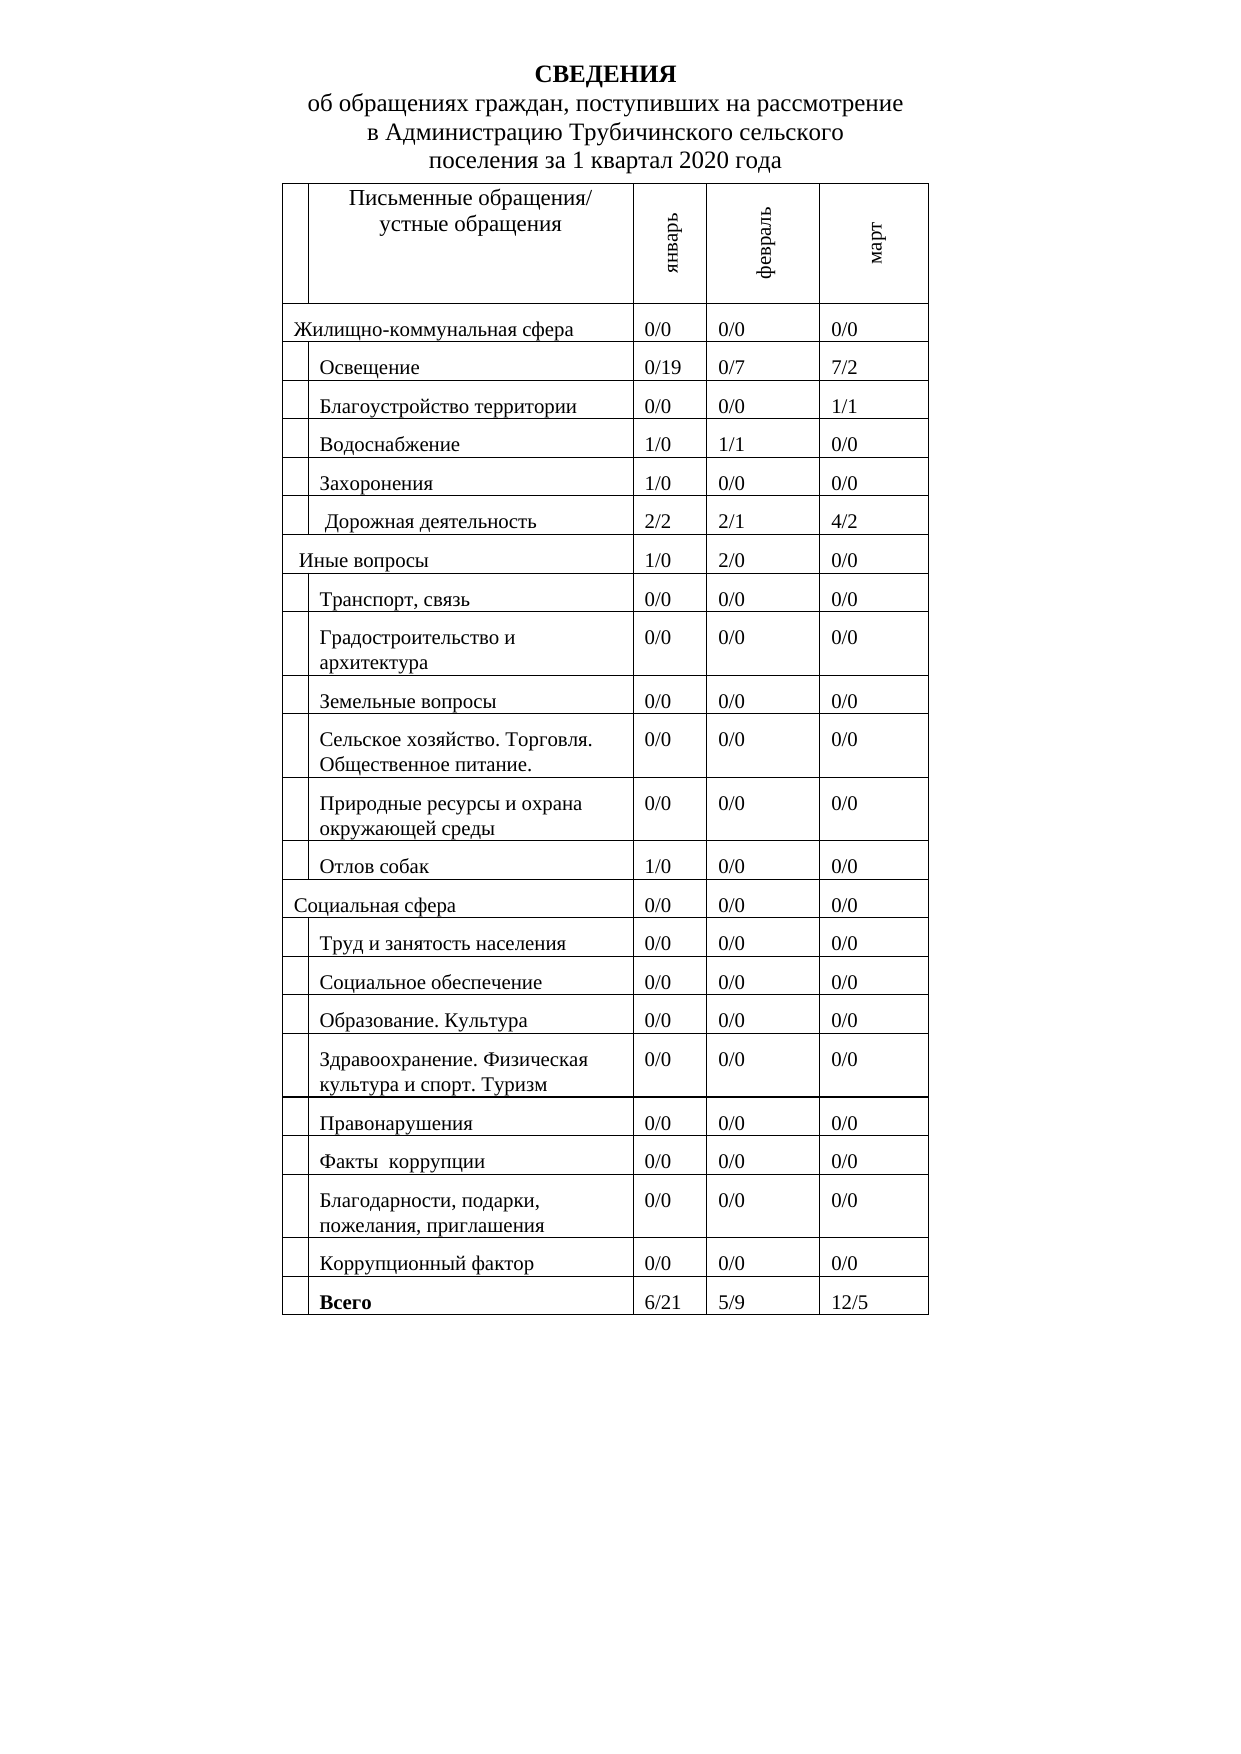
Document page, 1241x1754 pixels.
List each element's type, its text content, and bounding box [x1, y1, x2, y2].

table_cell 1/1 [820, 381, 928, 418]
table_cell 0/0 [820, 1238, 928, 1276]
table_cell 0/0 [820, 304, 928, 341]
table_cell 0/0 [820, 995, 928, 1033]
table_cell 0/7 [707, 342, 819, 380]
table_header Письменные обращения/ устные обращения [309, 184, 633, 303]
table_cell 0/0 [820, 574, 928, 611]
table_cell 0/0 [707, 957, 819, 994]
table_cell 0/0 [634, 1098, 706, 1135]
table_cell [283, 1277, 308, 1314]
table_cell 1/0 [634, 535, 706, 572]
table_cell 0/0 [820, 918, 928, 956]
table_cell 0/0 [707, 381, 819, 418]
table_cell 0/0 [707, 918, 819, 956]
table_cell Захоронения [309, 458, 633, 495]
text об обращениях граждан, поступивших на рассмотрение [59, 88, 1152, 117]
table_cell [283, 342, 308, 380]
table_cell 2/0 [707, 535, 819, 572]
table_cell 1/1 [707, 419, 819, 457]
table_cell 12/5 [820, 1277, 928, 1314]
table_cell 0/0 [634, 676, 706, 713]
table_cell 0/0 [707, 676, 819, 713]
table_cell 0/0 [820, 612, 928, 674]
table_cell 0/0 [707, 995, 819, 1033]
table_cell [283, 957, 308, 994]
table_cell 0/0 [634, 778, 706, 840]
table_cell Благоустройство территории [309, 381, 633, 418]
table_cell 0/19 [634, 342, 706, 380]
table_cell 0/0 [820, 1034, 928, 1096]
table_header февраль [707, 184, 819, 303]
table_cell 0/0 [820, 714, 928, 777]
table_cell [283, 381, 308, 418]
table_cell 5/9 [707, 1277, 819, 1314]
table_header январь [634, 184, 706, 303]
table_cell Благодарности, подарки, пожелания, приглашения [309, 1175, 633, 1237]
table_cell 0/0 [707, 1098, 819, 1135]
table_cell 0/0 [820, 535, 928, 572]
table_cell 0/0 [634, 714, 706, 777]
table_cell Правонарушения [309, 1098, 633, 1135]
table_cell Труд и занятость населения [309, 918, 633, 956]
table_cell [283, 778, 308, 840]
table_cell 0/0 [820, 458, 928, 495]
table_cell [283, 714, 308, 777]
table_cell 0/0 [820, 1098, 928, 1135]
table_cell 0/0 [634, 1175, 706, 1237]
table_cell [283, 918, 308, 956]
table_cell 0/0 [634, 612, 706, 674]
table_cell 0/0 [707, 714, 819, 777]
table_cell [283, 458, 308, 495]
text поселения за 1 квартал 2020 года [59, 145, 1152, 174]
table_cell 4/2 [820, 496, 928, 534]
table_cell 0/0 [634, 995, 706, 1033]
table_cell 0/0 [707, 612, 819, 674]
table_cell Водоснабжение [309, 419, 633, 457]
table_cell Жилищно-коммунальная сфера [283, 304, 633, 341]
table_cell 0/0 [820, 778, 928, 840]
table_cell [283, 841, 308, 879]
table_cell 0/0 [707, 458, 819, 495]
table_cell 0/0 [820, 957, 928, 994]
table_cell 0/0 [634, 574, 706, 611]
table_cell 0/0 [634, 957, 706, 994]
table_cell [283, 1136, 308, 1173]
table_cell 0/0 [707, 1136, 819, 1173]
table_cell 0/0 [634, 1238, 706, 1276]
table_cell [283, 1238, 308, 1276]
table_cell [283, 496, 308, 534]
table_cell Дорожная деятельность [309, 496, 633, 534]
table_cell 0/0 [634, 1136, 706, 1173]
table_cell 0/0 [820, 1136, 928, 1173]
table_cell Градостроительство и архитектура [309, 612, 633, 674]
table_cell 6/21 [634, 1277, 706, 1314]
table_cell Образование. Культура [309, 995, 633, 1033]
table_cell 0/0 [820, 880, 928, 917]
table_cell 0/0 [707, 880, 819, 917]
table_cell 0/0 [634, 880, 706, 917]
table_cell 2/2 [634, 496, 706, 534]
table_header [283, 184, 308, 303]
table_cell Освещение [309, 342, 633, 380]
table_cell 0/0 [820, 676, 928, 713]
table_cell 0/0 [634, 304, 706, 341]
table_cell 0/0 [634, 381, 706, 418]
table_cell 1/0 [634, 458, 706, 495]
table_cell [283, 995, 308, 1033]
table_cell 0/0 [820, 419, 928, 457]
table_cell Иные вопросы [283, 535, 633, 572]
table_cell 0/0 [820, 1175, 928, 1237]
table_cell Отлов собак [309, 841, 633, 879]
table_cell 0/0 [707, 304, 819, 341]
table_cell [283, 1098, 308, 1135]
table_cell Социальное обеспечение [309, 957, 633, 994]
table_cell 0/0 [634, 918, 706, 956]
table_header март [820, 184, 928, 303]
table_cell 0/0 [707, 778, 819, 840]
table_cell [283, 676, 308, 713]
table_cell Факты коррупции [309, 1136, 633, 1173]
table_cell Транспорт, связь [309, 574, 633, 611]
table_cell 7/2 [820, 342, 928, 380]
table_cell 0/0 [707, 574, 819, 611]
table_cell 1/0 [634, 841, 706, 879]
table_cell 0/0 [820, 841, 928, 879]
table_cell 0/0 [707, 1034, 819, 1096]
table_cell 0/0 [634, 1034, 706, 1096]
text в Администрацию Трубичинского сельского [59, 117, 1152, 145]
table_cell [283, 1175, 308, 1237]
table_cell Всего [309, 1277, 633, 1314]
table_cell Здравоохранение. Физическая культура и спорт. Туризм [309, 1034, 633, 1096]
table_cell 2/1 [707, 496, 819, 534]
table_cell 1/0 [634, 419, 706, 457]
table_cell Земельные вопросы [309, 676, 633, 713]
table_cell Социальная сфера [283, 880, 633, 917]
text СВЕДЕНИЯ [59, 59, 1152, 88]
table_cell [283, 574, 308, 611]
table_cell [283, 1034, 308, 1096]
table_cell [283, 419, 308, 457]
table_cell Коррупционный фактор [309, 1238, 633, 1276]
table_cell 0/0 [707, 841, 819, 879]
table_cell 0/0 [707, 1238, 819, 1276]
table_cell 0/0 [707, 1175, 819, 1237]
table_cell Природные ресурсы и охрана окружающей среды [309, 778, 633, 840]
table_cell [283, 612, 308, 674]
table_cell Сельское хозяйство. Торговля. Общественное питание. [309, 714, 633, 777]
